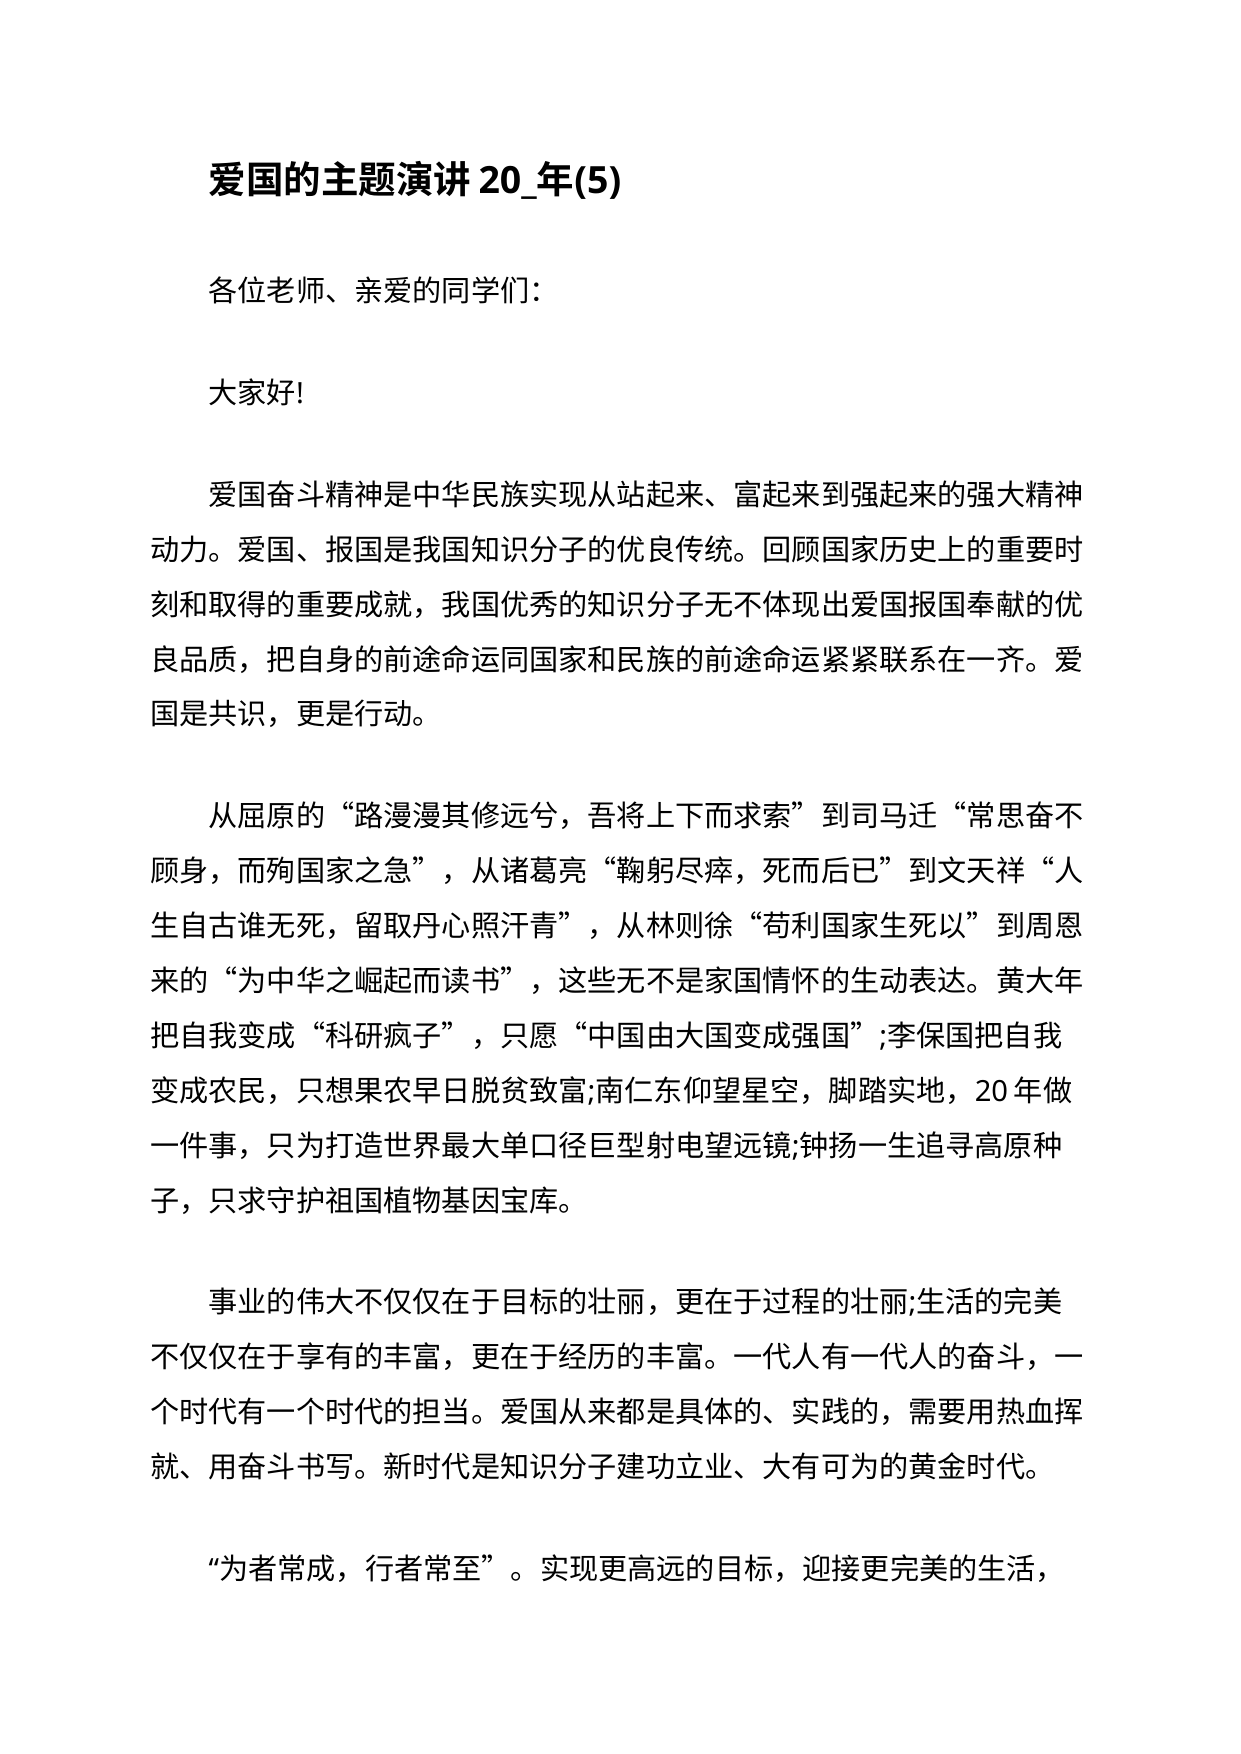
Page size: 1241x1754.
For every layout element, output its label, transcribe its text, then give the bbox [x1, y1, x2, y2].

text 从屈原的“路漫漫其修远兮，吾将上下而求索”到司马迁“常思奋不顾身，而殉国家之急”，从诸葛亮“鞠躬尽瘁，死而后已”到文天祥“人生自古谁无死，留取丹心照汗青”，从林则徐“苟利国家生死以”到周恩来的“为中华之崛起而读书”，这些无不是家国情怀的生动表达。黄大年把自我变成“科研疯子”，只愿“中国由大国变成强国”;李保国把自我变成农民，只想果农早日脱贫致富;南仁东仰望星空，脚踏实地，20年做一件事，只为打造世界最大单口径巨型射电望远镜;钟扬一生追寻高原种子，只求守护祖国植物基因宝库。 [150, 793, 1090, 1219]
text 大家好! [150, 369, 1090, 412]
text 各位老师、亲爱的同学们： [150, 268, 1090, 310]
text 爱国奋斗精神是中华民族实现从站起来、富起来到强起来的强大精神动力。爱国、报国是我国知识分子的优良传统。回顾国家历史上的重要时刻和取得的重要成就，我国优秀的知识分子无不体现出爱国报国奉献的优良品质，把自身的前途命运同国家和民族的前途命运紧紧联系在一齐。爱国是共识，更是行动。 [150, 471, 1090, 733]
text 爱国的主题演讲20_年(5) [150, 150, 1090, 204]
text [150, 1546, 1090, 1588]
text 事业的伟大不仅仅在于目标的壮丽，更在于过程的壮丽;生活的完美不仅仅在于享有的丰富，更在于经历的丰富。一代人有一代人的奋斗，一个时代有一个时代的担当。爱国从来都是具体的、实践的，需要用热血挥就、用奋斗书写。新时代是知识分子建功立业、大有可为的黄金时代。 [150, 1279, 1090, 1486]
